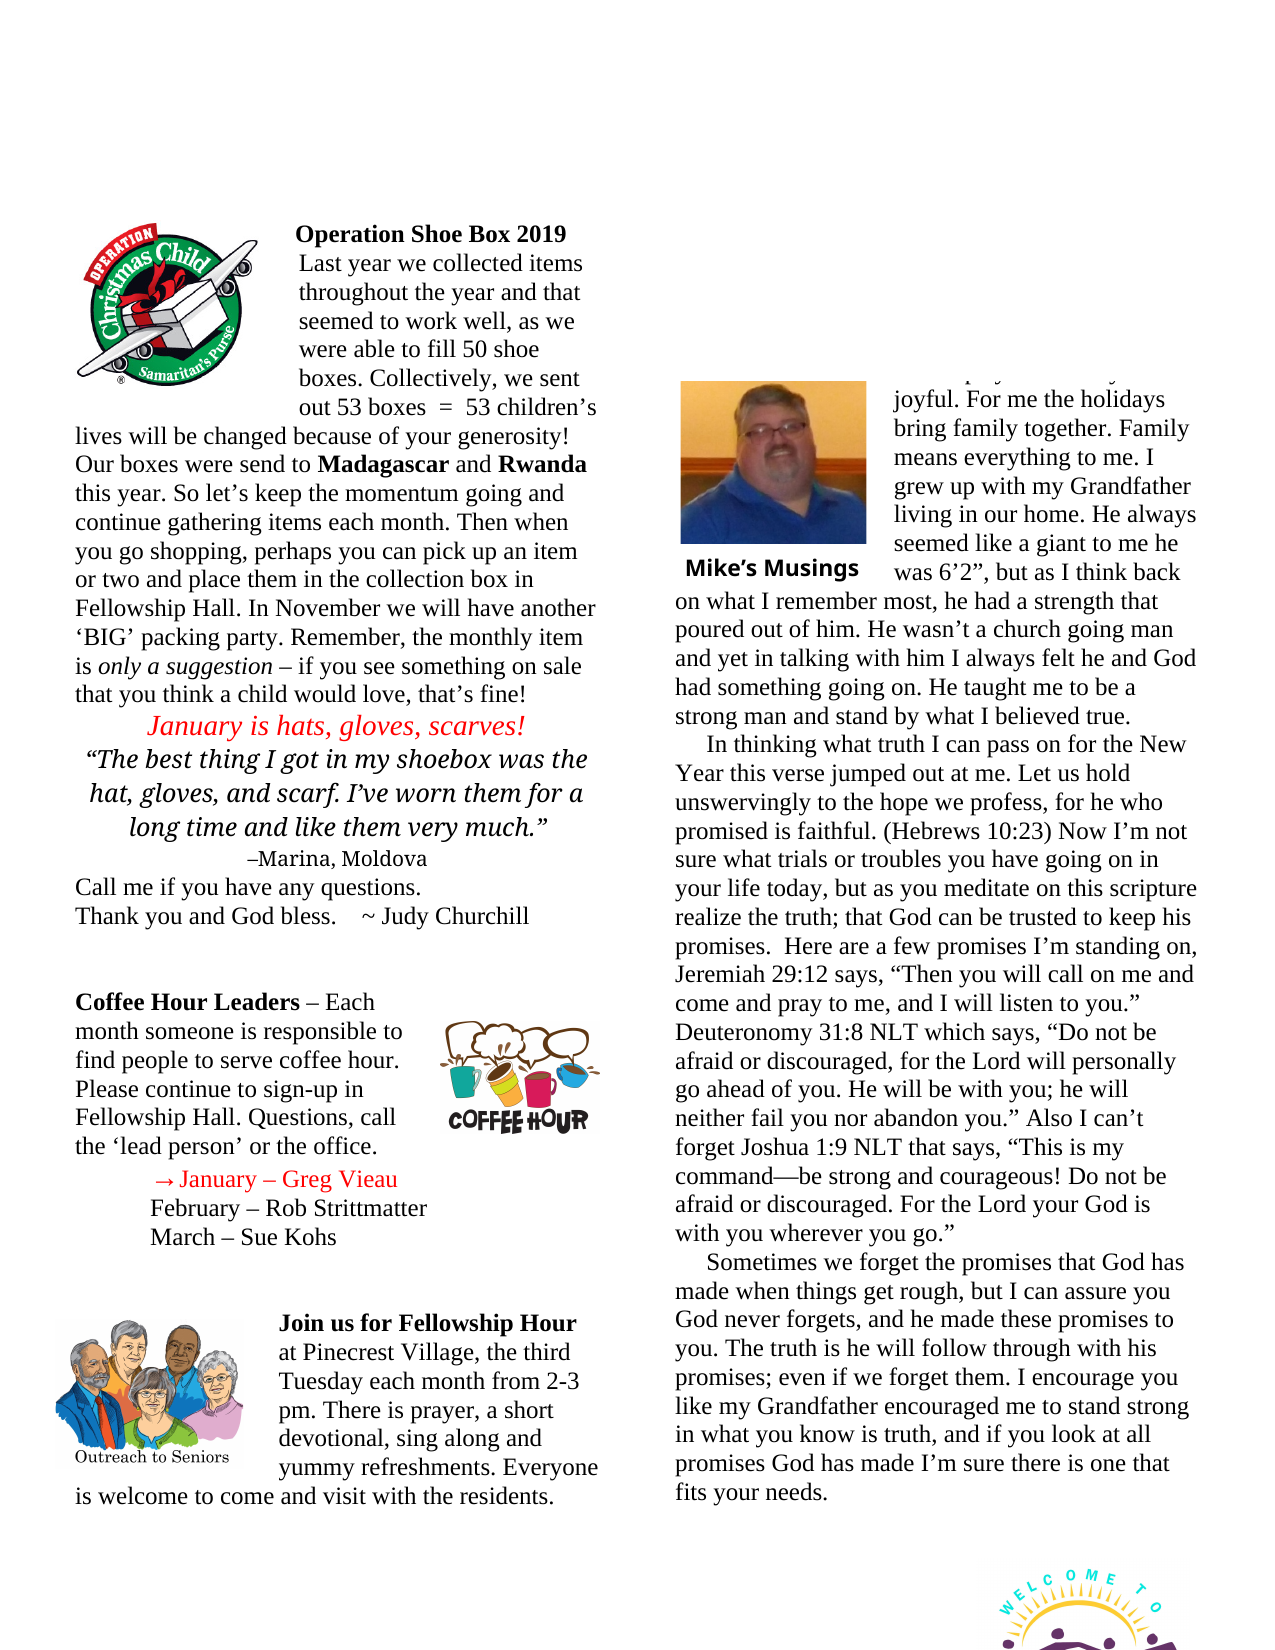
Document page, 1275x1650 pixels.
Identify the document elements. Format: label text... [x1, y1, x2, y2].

text January is hats, gloves, scarves! [75, 708, 600, 742]
picture [680, 381, 867, 544]
picture [440, 1021, 600, 1134]
picture [976, 1558, 1190, 1650]
text Coffee Hour Leaders – Each month someone is responsible to find people to serve coffee hour. Please continue to sign-up in Fellowship Hall. Questions, call the ‘lead person’ or the office. [75, 987, 600, 1160]
text Sometimes we forget the promises that God has made when things get rough, but I can assure you God never forgets, and he made these promises to you. The truth is he will follow through with his promises; even if we forget them. I encourage you like my Grandfather encouraged me to stand strong in what you know is truth, and if you look at all promises God has made I’m sure there is one that fits your needs. [675, 1247, 1200, 1506]
text Operation Shoe Box 2019 [277, 219, 600, 248]
text “The best thing I got in my shoebox was the hat, gloves, and scarf. I’ve worn them for a long time and like them very much.” –Marina, Moldova [428, 742, 600, 872]
text I hope your holidays were joyful. For me the holidays bring family together. Family means everything to me. I grew up with my Grandfather living in our home. He always seemed like a giant to me he was 6’2”, but as I think back on what I remember most, he had a strength that poured out of him. He wasn’t a church going man and yet in talking with him I always felt he and God had something going on. He taught me to be a strong man and stand by what I believed true. [675, 381, 1200, 729]
text Join us for Fellowship Hour at Pinecrest Village, the third Tuesday each month from 2-3 pm. There is prayer, a short devotional, sing along and yummy refreshments. Everyone is welcome to come and visit with the residents. [75, 1308, 600, 1510]
text February – Rob Strittmatter [75, 1193, 600, 1222]
text In thinking what truth I can pass on for the New Year this verse jumped out at me. Let us hold unswervingly to the hope we profess, for he who promised is faithful. (Hebrews 10:23) Now I’m not sure what trials or troubles you have going on in your life today, but as you meditate on this scripture realize the truth; that God can be trusted to keep his promises. Here are a few promises I’m standing on, Jeremiah 29:12 says, “Then you will call on me and come and pray to me, and I will listen to you.” Deuteronomy 31:8 NLT which says, “Do not be afraid or discouraged, for the Lord will personally go ahead of you. He will be with you; he will neither fail you nor abandon you.” Also I can’t forget Joshua 1:9 NLT that says, “This is my command—be strong and courageous! Do not be afraid or discouraged. For the Lord your God is with you wherever you go.” [675, 729, 1200, 1247]
picture [55, 1319, 244, 1469]
text →January – Greg Vieau [75, 1160, 600, 1193]
text March – Sue Kohs [75, 1222, 600, 1251]
text Last year we collected items throughout the year and that seemed to work well, as we were able to fill 50 shoe boxes. Collectively, we sent out 53 boxes = 53 children’s lives will be changed because of your generosity! Our boxes were send to Madagascar and Rwanda this year. So let’s keep the momentum going and continue gathering items each month. Then when you go shopping, perhaps you can pick up an item or two and place them in the collection box in Fellowship Hall. In November we will have another ‘BIG’ packing party. Remember, the monthly item is only a suggestion – if you see something on sale that you think a child would love, that’s fine! [75, 248, 600, 708]
picture [73, 220, 260, 389]
text “The best thing I got in my shoebox was the hat, gloves, and scarf. I’ve worn them for a long time and like them very much.” –Marina, Moldova [75, 742, 247, 872]
text Call me if you have any questions. Thank you and God bless. ~ Judy Churchill [75, 872, 600, 930]
